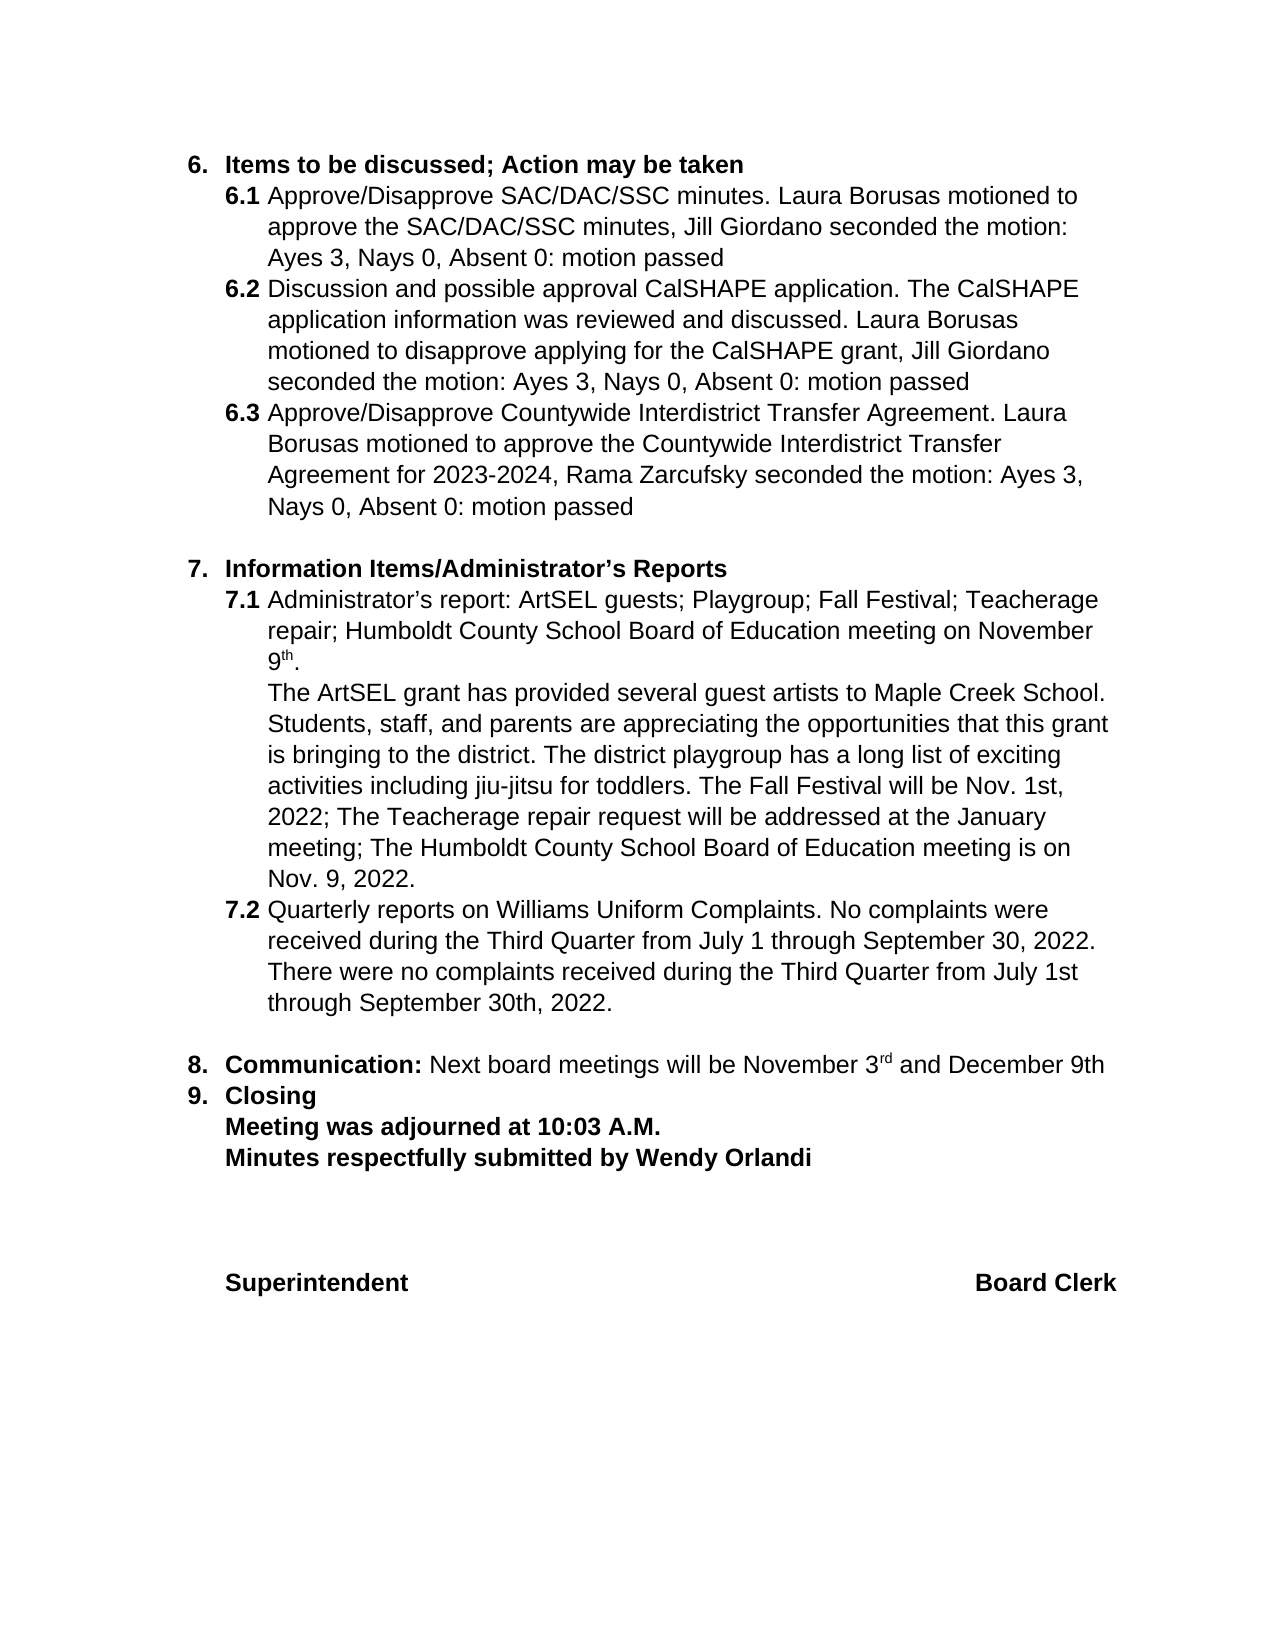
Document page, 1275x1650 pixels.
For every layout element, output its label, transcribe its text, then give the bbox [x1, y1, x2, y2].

list Minutes respectfully submitted by Wendy Orlandi [225, 1143, 1125, 1172]
list The ArtSEL grant has provided several guest artists to Maple Creek School. Students, staff, and parents are appreciating the opportunities that this grant is bringing to the district. The district playgroup has a long list of exciting activities including jiu-jitsu for toddlers. The Fall Festival will be Nov. 1st, 2022; The Teacherage repair request will be addressed at the January meeting; The Humboldt County School Board of Education meeting is on Nov. 9, 2022. [267, 678, 1125, 893]
list Approve/Disapprove SAC/DAC/SSC minutes. Laura Borusas motioned to approve the SAC/DAC/SSC minutes, Jill Giordano seconded the motion: Ayes 3, Nays 0, Absent 0: motion passed [225, 181, 1125, 272]
list Approve/Disapprove Countywide Interdistrict Transfer Agreement. Laura Borusas motioned to approve the Countywide Interdistrict Transfer Agreement for 2023-2024, Rama Zarcufsky seconded the motion: Ayes 3, Nays 0, Absent 0: motion passed [225, 398, 1125, 520]
list Closing [187, 1081, 1125, 1110]
list Superintendent Board Clerk [225, 1267, 1125, 1296]
list Quarterly reports on Williams Uniform Complaints. No complaints were received during the Third Quarter from July 1 through September 30, 2022. [225, 895, 1125, 955]
list There were no complaints received during the Third Quarter from July 1st through September 30th, 2022. [267, 957, 1125, 1017]
list Discussion and possible approval CalSHAPE application. The CalSHAPE application information was reviewed and discussed. Laura Borusas motioned to disapprove applying for the CalSHAPE grant, Jill Giordano seconded the motion: Ayes 3, Nays 0, Absent 0: motion passed [225, 274, 1125, 396]
list Administrator’s report: ArtSEL guests; Playgroup; Fall Festival; Teacherage repair; Humboldt County School Board of Education meeting on November 9th. [225, 584, 1125, 675]
list Meeting was adjourned at 10:03 A.M. [225, 1112, 1125, 1141]
list Communication: Next board meetings will be November 3rd and December 9th [187, 1050, 1125, 1079]
list Information Items/Administrator’s Reports [187, 553, 1125, 582]
list Items to be discussed; Action may be taken [187, 150, 1125, 179]
